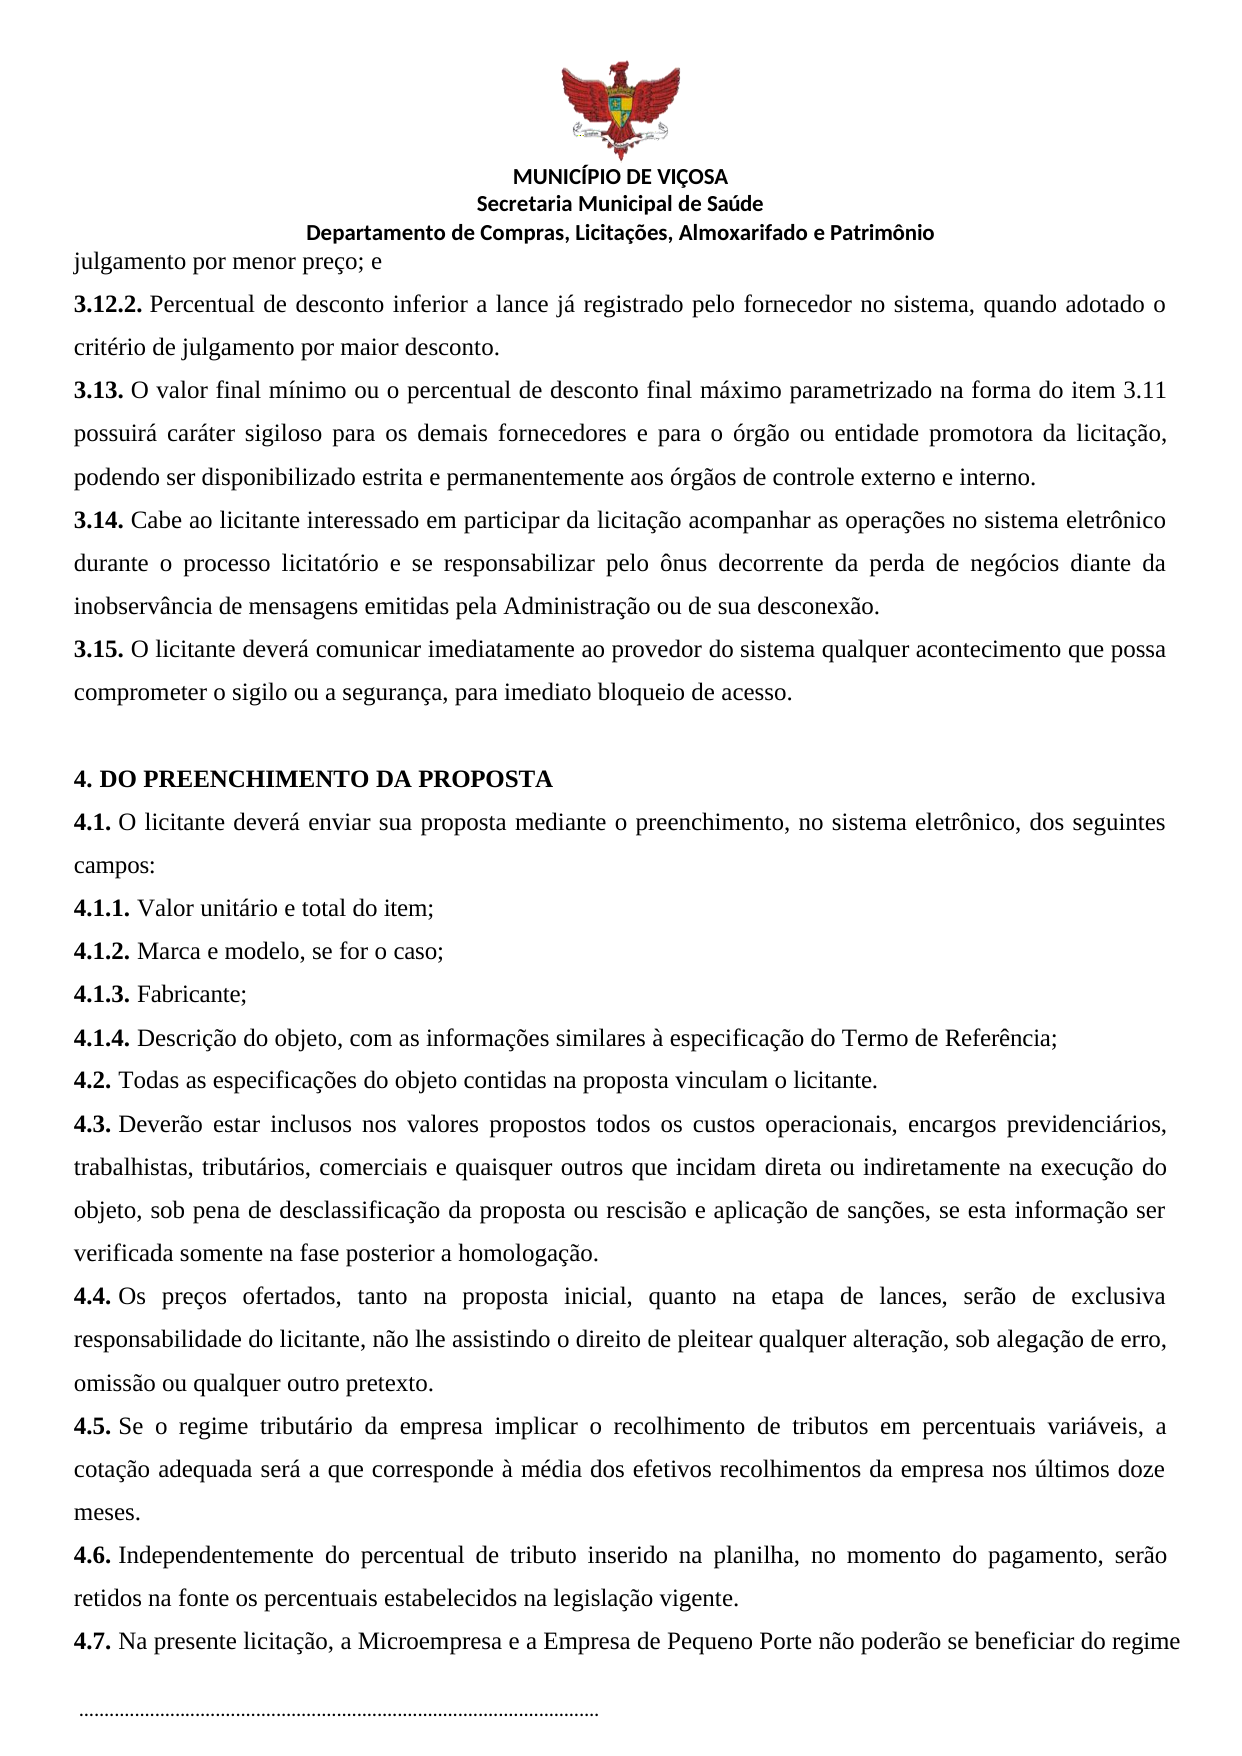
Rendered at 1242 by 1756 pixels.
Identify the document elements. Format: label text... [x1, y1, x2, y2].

list Cabe ao licitante interessado em participar da licitação acompanhar as operações no sistema eletrônico durante o processo licitatório e se responsabilizar pelo ônus decorrente da perda de negócios diante da inobservância de mensagens emitidas pela Administração ou de sua desconexão. [74, 505, 1167, 620]
text julgamento por menor preço; e [74, 246, 1183, 275]
list Na presente licitação, a Microempresa e a Empresa de Pequeno Porte não poderão se beneficiar do regime [74, 1626, 1183, 1655]
list Descrição do objeto, com as informações similares à especificação do Termo de Referência; [74, 1023, 1183, 1051]
picture [561, 60, 681, 163]
list Valor unitário e total do item; [74, 893, 1183, 922]
subtitle DO PREENCHIMENTO DA PROPOSTA [74, 764, 1183, 792]
list Independentemente do percentual de tributo inserido na planilha, no momento do pagamento, serão retidos na fonte os percentuais estabelecidos na legislação vigente. [74, 1540, 1168, 1612]
list Percentual de desconto inferior a lance já registrado pelo fornecedor no sistema, quando adotado o critério de julgamento por maior desconto. [74, 289, 1167, 361]
list O licitante deverá enviar sua proposta mediante o preenchimento, no sistema eletrônico, dos seguintes campos: [74, 807, 1167, 879]
list Se o regime tributário da empresa implicar o recolhimento de tributos em percentuais variáveis, a cotação adequada será a que corresponde à média dos efetivos recolhimentos da empresa nos últimos doze meses. [74, 1411, 1167, 1526]
list O valor final mínimo ou o percentual de desconto final máximo parametrizado na forma do item 3.11 possuirá caráter sigiloso para os demais fornecedores e para o órgão ou entidade promotora da licitação, podendo ser disponibilizado estrita e permanentemente aos órgãos de controle externo e interno. [74, 375, 1168, 490]
list Os preços ofertados, tanto na proposta inicial, quanto na etapa de lances, serão de exclusiva responsabilidade do licitante, não lhe assistindo o direito de pleitear qualquer alteração, sob alegação de erro, omissão ou qualquer outro pretexto. [74, 1281, 1167, 1396]
list Marca e modelo, se for o caso; [74, 936, 1183, 965]
list O licitante deverá comunicar imediatamente ao provedor do sistema qualquer acontecimento que possa comprometer o sigilo ou a segurança, para imediato bloqueio de acesso. [74, 634, 1167, 706]
list Fabricante; [74, 979, 1183, 1008]
list Deverão estar inclusos nos valores propostos todos os custos operacionais, encargos previdenciários, trabalhistas, tributários, comerciais e quaisquer outros que incidam direta ou indiretamente na execução do objeto, sob pena de desclassificação da proposta ou rescisão e aplicação de sanções, se esta informação ser verificada somente na fase posterior a homologação. [74, 1109, 1168, 1267]
list Todas as especificações do objeto contidas na proposta vinculam o licitante. [74, 1066, 1183, 1094]
